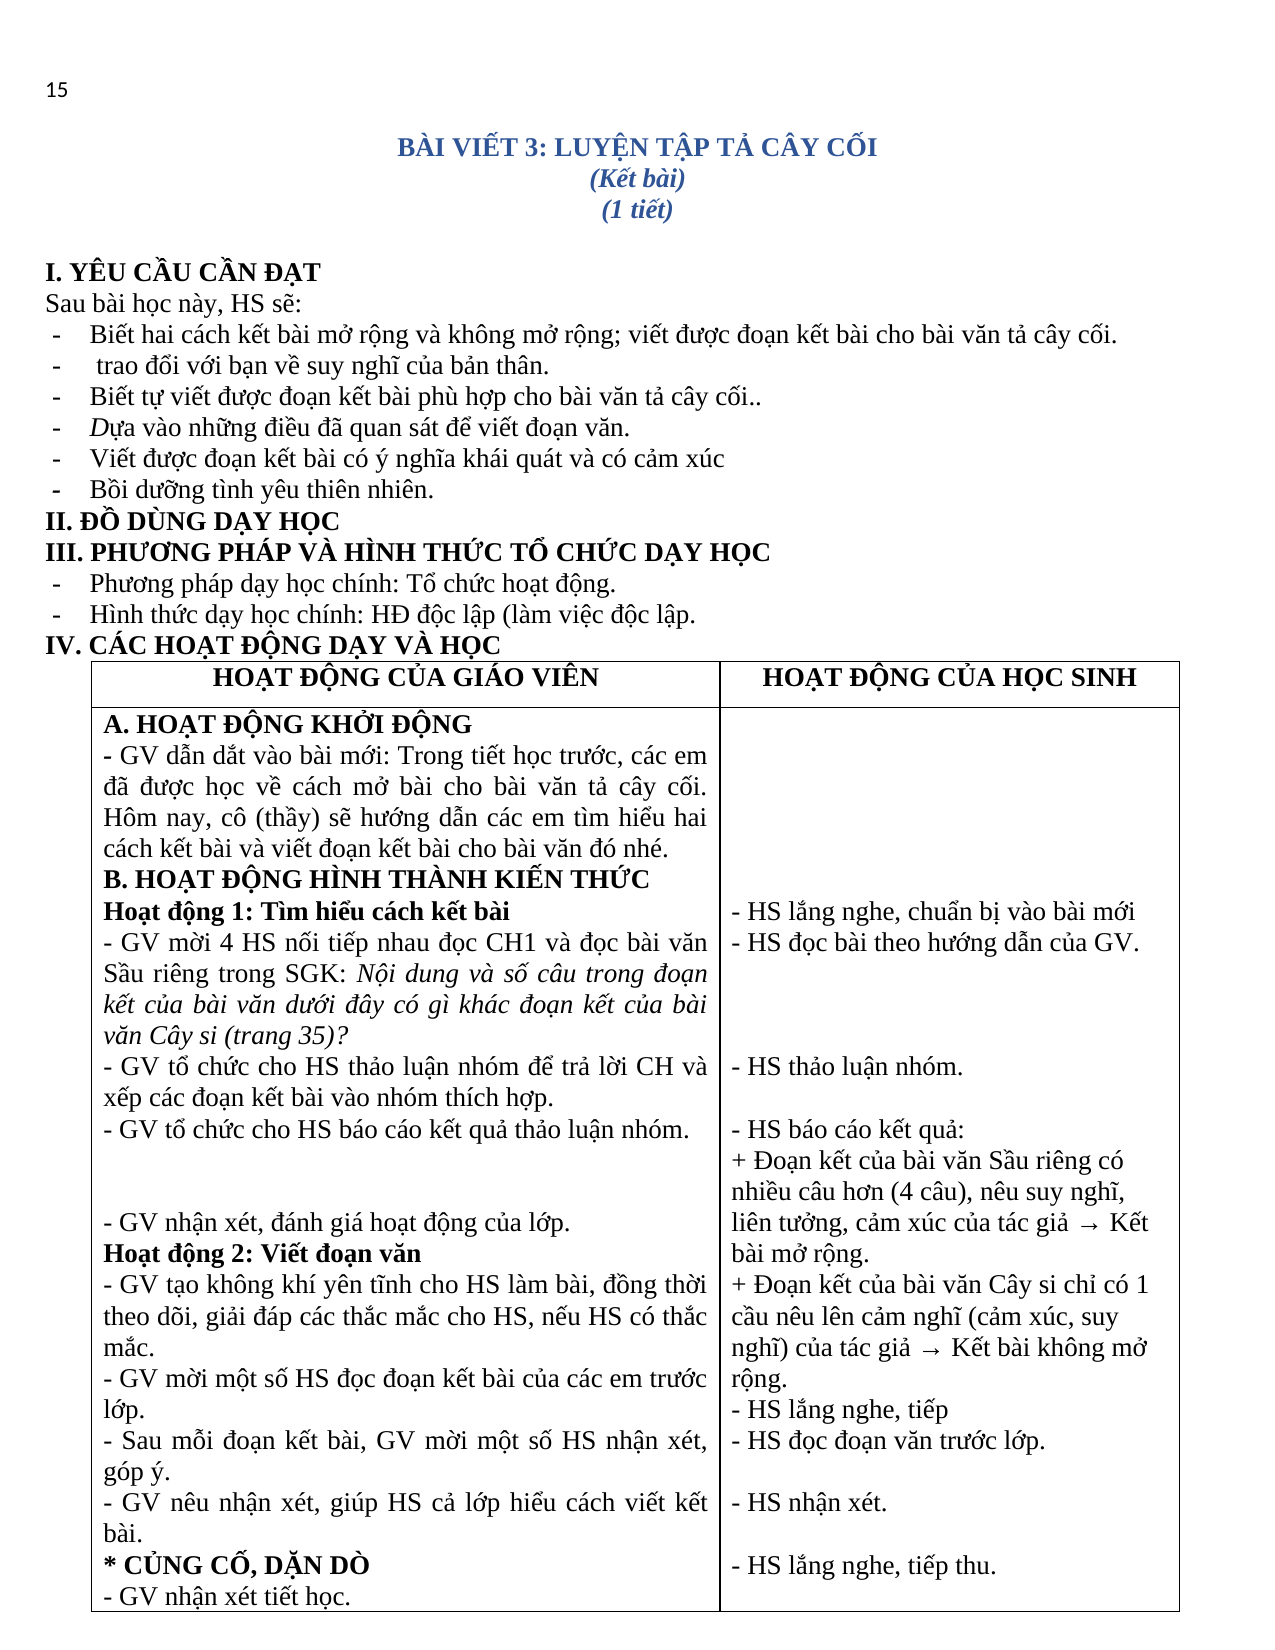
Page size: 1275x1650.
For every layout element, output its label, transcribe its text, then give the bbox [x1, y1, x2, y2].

text II. ĐỒ DÙNG DẠY HỌC [45, 505, 1230, 536]
table_header HOẠT ĐỘNG CỦA HỌC SINH [721, 662, 1179, 707]
text III. PHƯƠNG PHÁP VÀ HÌNH THỨC TỔ CHỨC DẠY HỌC [45, 536, 1230, 567]
list trao đổi với bạn về suy nghĩ của bản thân. [52, 349, 1230, 380]
list Biết tự viết được đoạn kết bài phù hợp cho bài văn tả cây cối.. [52, 380, 1230, 411]
text (Kết bài) [45, 162, 1230, 193]
text (1 tiết) [45, 193, 1230, 224]
list Hình thức dạy học chính: HĐ độc lập (làm việc độc lập. [52, 598, 1230, 629]
subtitle BÀI VIẾT 3: LUYỆN TẬP TẢ CÂY CỐI [45, 131, 1230, 162]
text IV. CÁC HOẠT ĐỘNG DẠY VÀ HỌC [45, 629, 1230, 661]
list Dựa vào những điều đã quan sát để viết đoạn văn. [52, 411, 1230, 442]
list Bồi dưỡng tình yêu thiên nhiên. [52, 474, 1230, 505]
table_header HOẠT ĐỘNG CỦA GIÁO VIÊN [92, 662, 719, 707]
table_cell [92, 708, 719, 1611]
text Sau bài học này, HS sẽ: [45, 287, 1230, 318]
text I. YÊU CẦU CẦN ĐẠT [45, 256, 1230, 287]
list Biết hai cách kết bài mở rộng và không mở rộng; viết được đoạn kết bài cho bài văn tả cây cối. [52, 318, 1230, 349]
list Viết được đoạn kết bài có ý nghĩa khái quát và có cảm xúc [52, 442, 1230, 474]
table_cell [721, 708, 1179, 1611]
list Phương pháp dạy học chính: Tổ chức hoạt động. [52, 567, 1230, 598]
